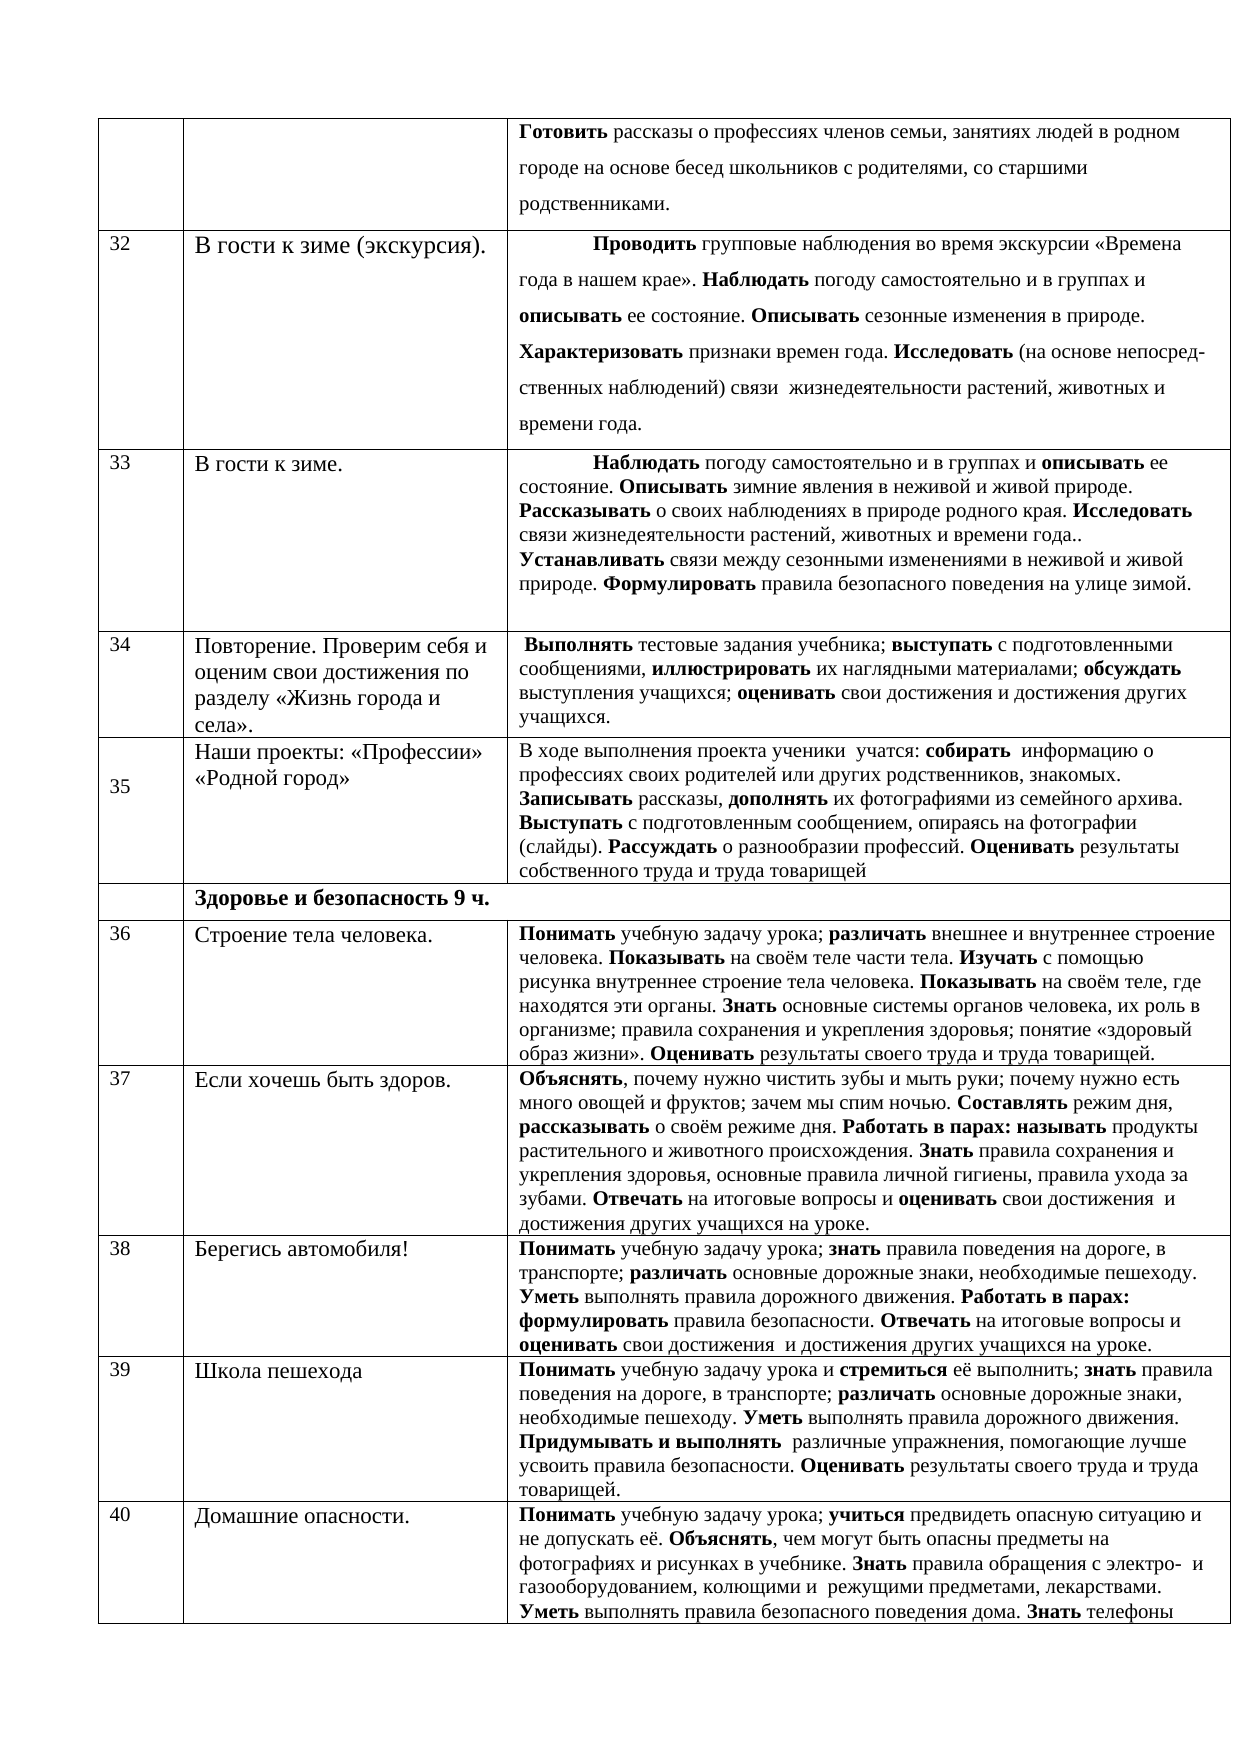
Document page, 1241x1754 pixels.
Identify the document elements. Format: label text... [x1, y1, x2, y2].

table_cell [508, 1502, 1230, 1623]
table_cell 36 [99, 921, 183, 1065]
table_cell 31 [99, 119, 183, 229]
table_cell [99, 884, 183, 919]
table_cell Школа пешехода [184, 1357, 507, 1501]
table_cell Понимать учебную задачу урока; знать правила поведения на дороге, в транспорте; различать основные дорожные знаки, необходимые пешеходу. Уметь выполнять правила дорожного движения. Работать в парах: формулировать правила безопасности. Отвечать на итоговые вопросы и оценивать свои достижения и достижения других учащихся на уроке. [508, 1236, 1230, 1356]
table_cell Повторение. Проверим себя и оценим свои достижения по разделу «Жизнь города и села». [184, 632, 507, 737]
table_cell Наши проекты: «Профессии» «Родной город» [184, 738, 507, 882]
table_cell Проводить групповые наблюдения во время экскурсии «Времена года в нашем крае». Наблюдать погоду самостоятельно и в группах и описывать ее состояние. Описывать сезонные изменения в природе. Характеризовать признаки времен года. Исследовать (на основе непосредственных наблюдений) связи жизнедеятельности растений, животных и времени года. [508, 231, 1230, 449]
table_cell Выполнять тестовые задания учебника; выступать с подготовленными сообщениями, иллюстрировать их наглядными материалами; обсуждать выступления учащихся; оценивать свои достижения и достижения других учащихся. [508, 632, 1230, 737]
table_cell 35 [99, 738, 183, 882]
table_cell Объяснять, почему нужно чистить зубы и мыть руки; почему нужно есть много овощей и фруктов; зачем мы спим ночью. Составлять режим дня, рассказывать о своём режиме дня. Работать в парах: называть продукты растительного и животного происхождения. Знать правила сохранения и укрепления здоровья, основные правила личной гигиены, правила ухода за зубами. Отвечать на итоговые вопросы и оценивать свои достижения и достижения других учащихся на уроке. [508, 1066, 1230, 1234]
table_cell 39 [99, 1357, 183, 1501]
table_cell Домашние опасности. [184, 1502, 507, 1623]
table_cell 32 [99, 231, 183, 449]
table_cell Берегись автомобиля! [184, 1236, 507, 1356]
table_cell В гости к зиме. [184, 450, 507, 631]
table_cell Понимать учебную задачу урока и стремиться её выполнить; знать правила поведения на дороге, в транспорте; различать основные дорожные знаки, необходимые пешеходу. Уметь выполнять правила дорожного движения. Придумывать и выполнять различные упражнения, помогающие лучше усвоить правила безопасности. Оценивать результаты своего труда и труда товарищей. [508, 1357, 1230, 1501]
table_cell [508, 119, 1230, 229]
table_cell 38 [99, 1236, 183, 1356]
table_cell Строение тела человека. [184, 921, 507, 1065]
table_cell В гости к зиме (экскурсия). [184, 231, 507, 449]
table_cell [184, 119, 507, 229]
table_cell Если хочешь быть здоров. [184, 1066, 507, 1234]
table_cell Понимать учебную задачу урока; различать внешнее и внутреннее строение человека. Показывать на своём теле части тела. Изучать с помощью рисунка внутреннее строение тела человека. Показывать на своём теле, где находятся эти органы. Знать основные системы органов человека, их роль в организме; правила сохранения и укрепления здоровья; понятие «здоровый образ жизни». Оценивать результаты своего труда и труда товарищей. [508, 921, 1230, 1065]
table_cell Наблюдать погоду самостоятельно и в группах и описывать ее состояние. Описывать зимние явления в неживой и живой природе. Рассказывать о своих наблюдениях в природе родного края. Исследовать связи жизнедеятельности растений, животных и времени года.. Устанавливать связи между сезонными изменениями в неживой и живой природе. Формулировать правила безопасного поведения на улице зимой. [508, 450, 1230, 631]
table_cell 34 [99, 632, 183, 737]
table_cell 37 [99, 1066, 183, 1234]
table_cell В ходе выполнения проекта ученики учатся: собирать информацию о профессиях своих родителей или других родственников, знакомых. Записывать рассказы, дополнять их фотографиями из семейного архива. Выступать с подготовленным сообщением, опираясь на фотографии (слайды). Рассуждать о разнообразии профессий. Оценивать результаты собственного труда и труда товарищей [508, 738, 1230, 882]
table_cell 40 [99, 1502, 183, 1623]
table_cell Здоровье и безопасность 9 ч. [184, 884, 1230, 919]
table_cell 33 [99, 450, 183, 631]
